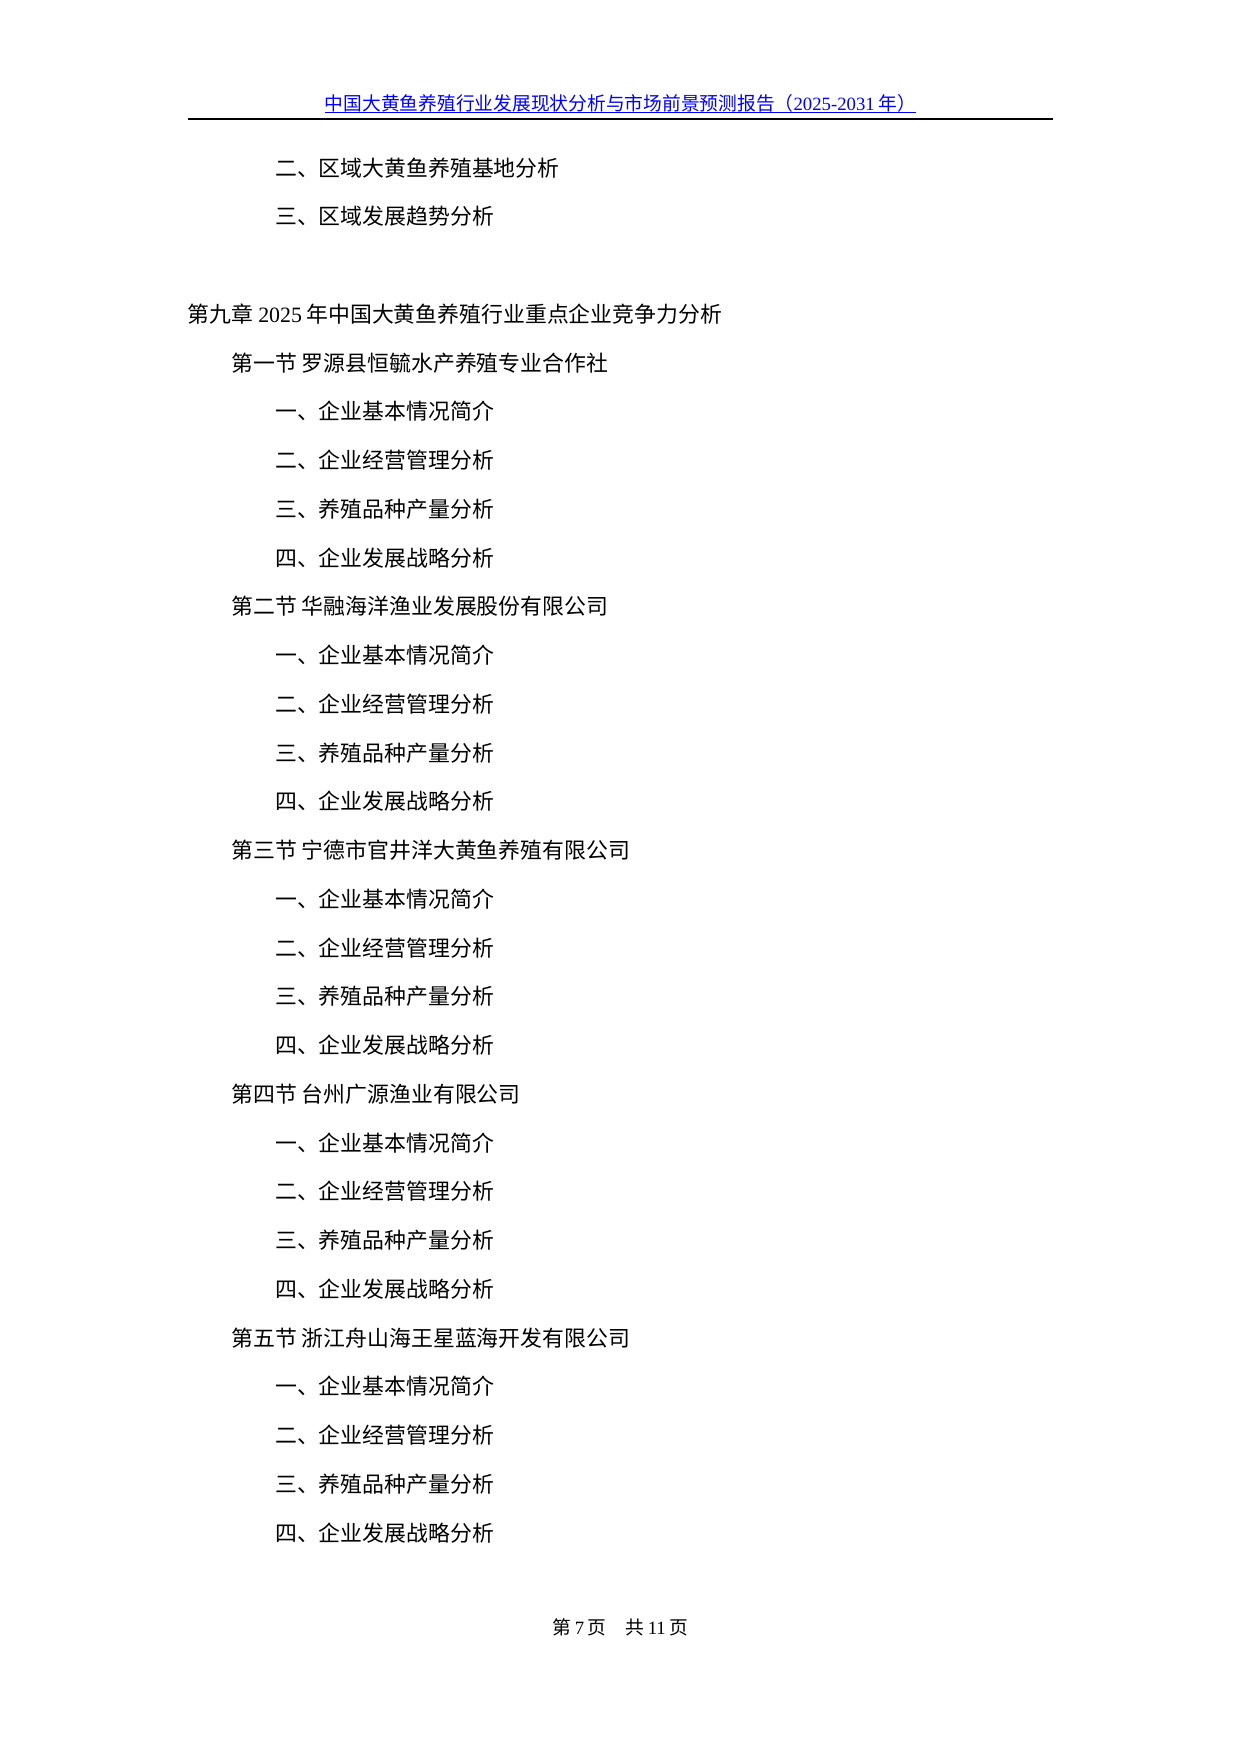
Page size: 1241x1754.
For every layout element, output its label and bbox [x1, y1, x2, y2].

text [187, 150, 1053, 1548]
